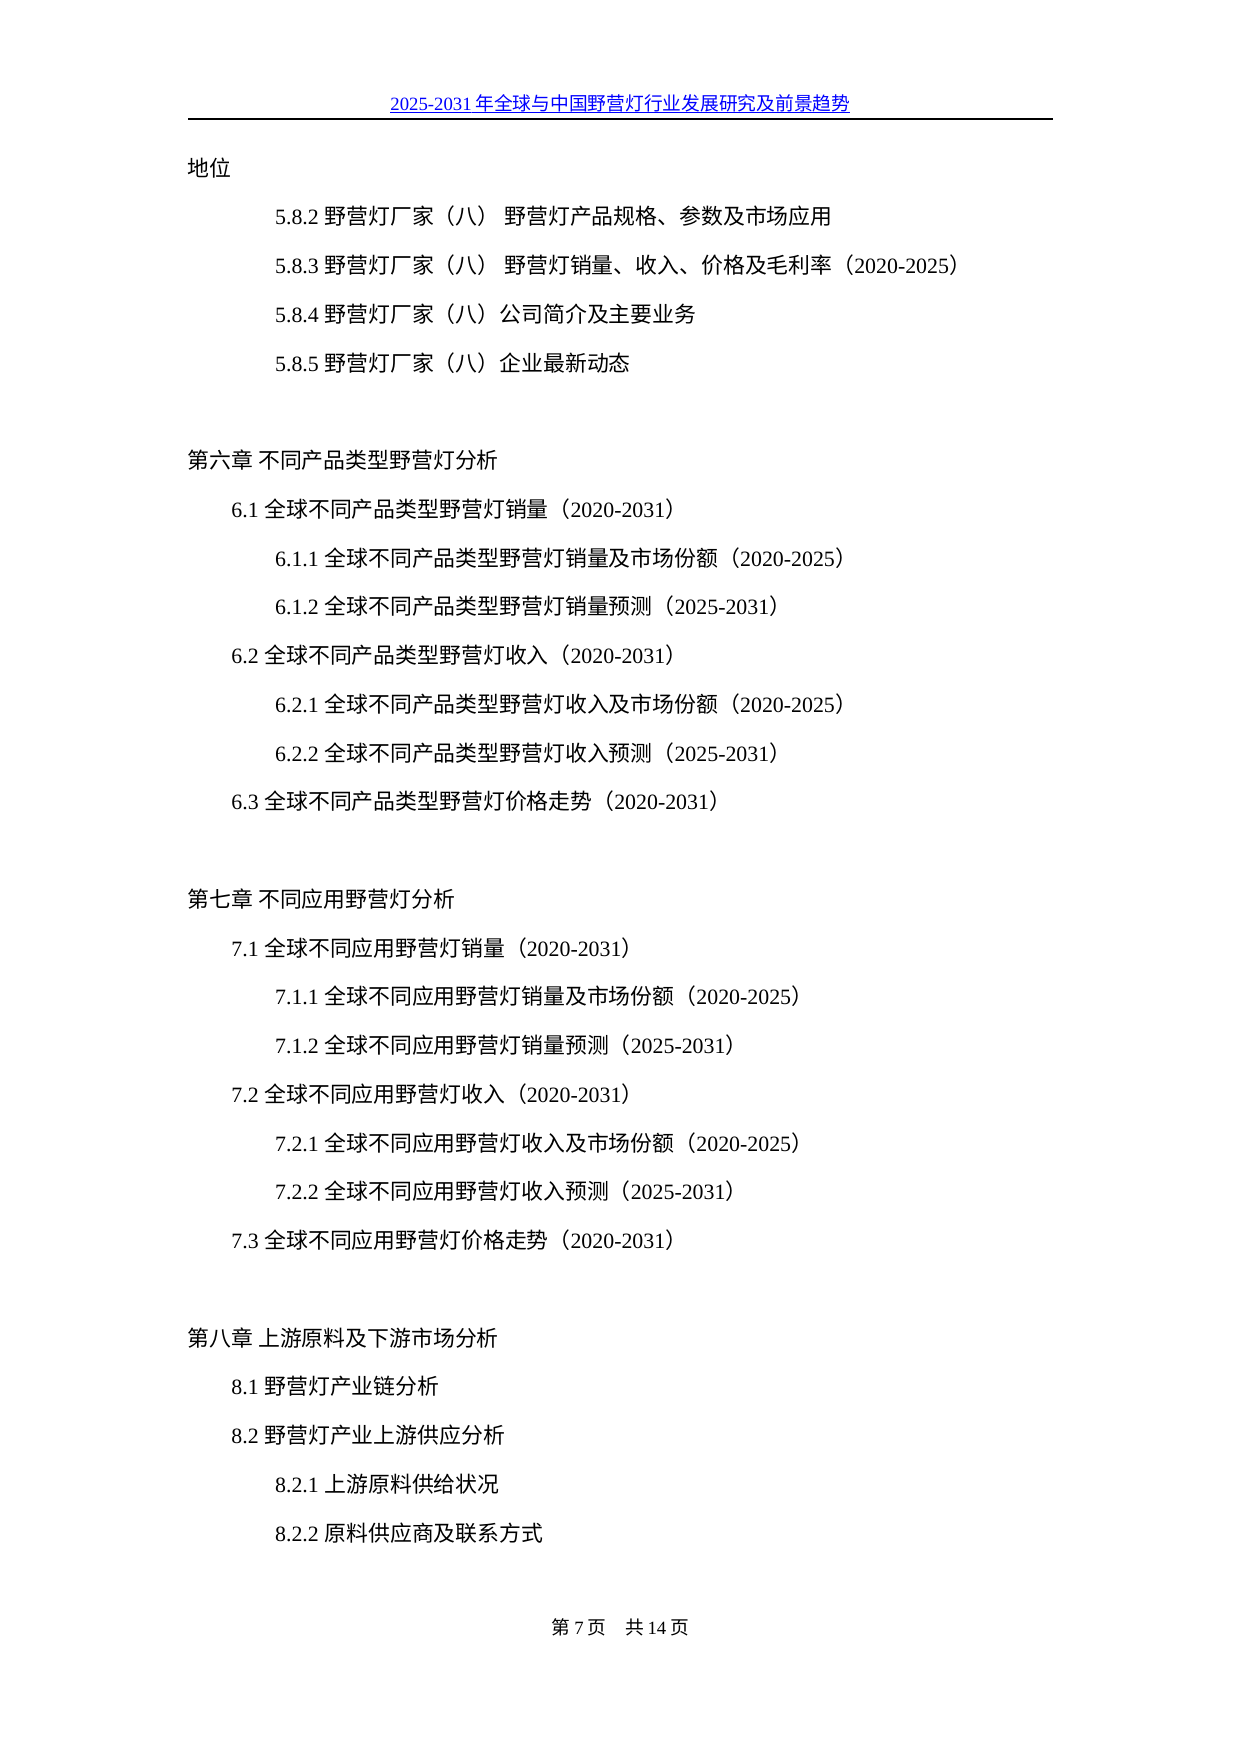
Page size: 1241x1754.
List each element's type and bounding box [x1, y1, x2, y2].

text [187, 150, 1053, 1548]
